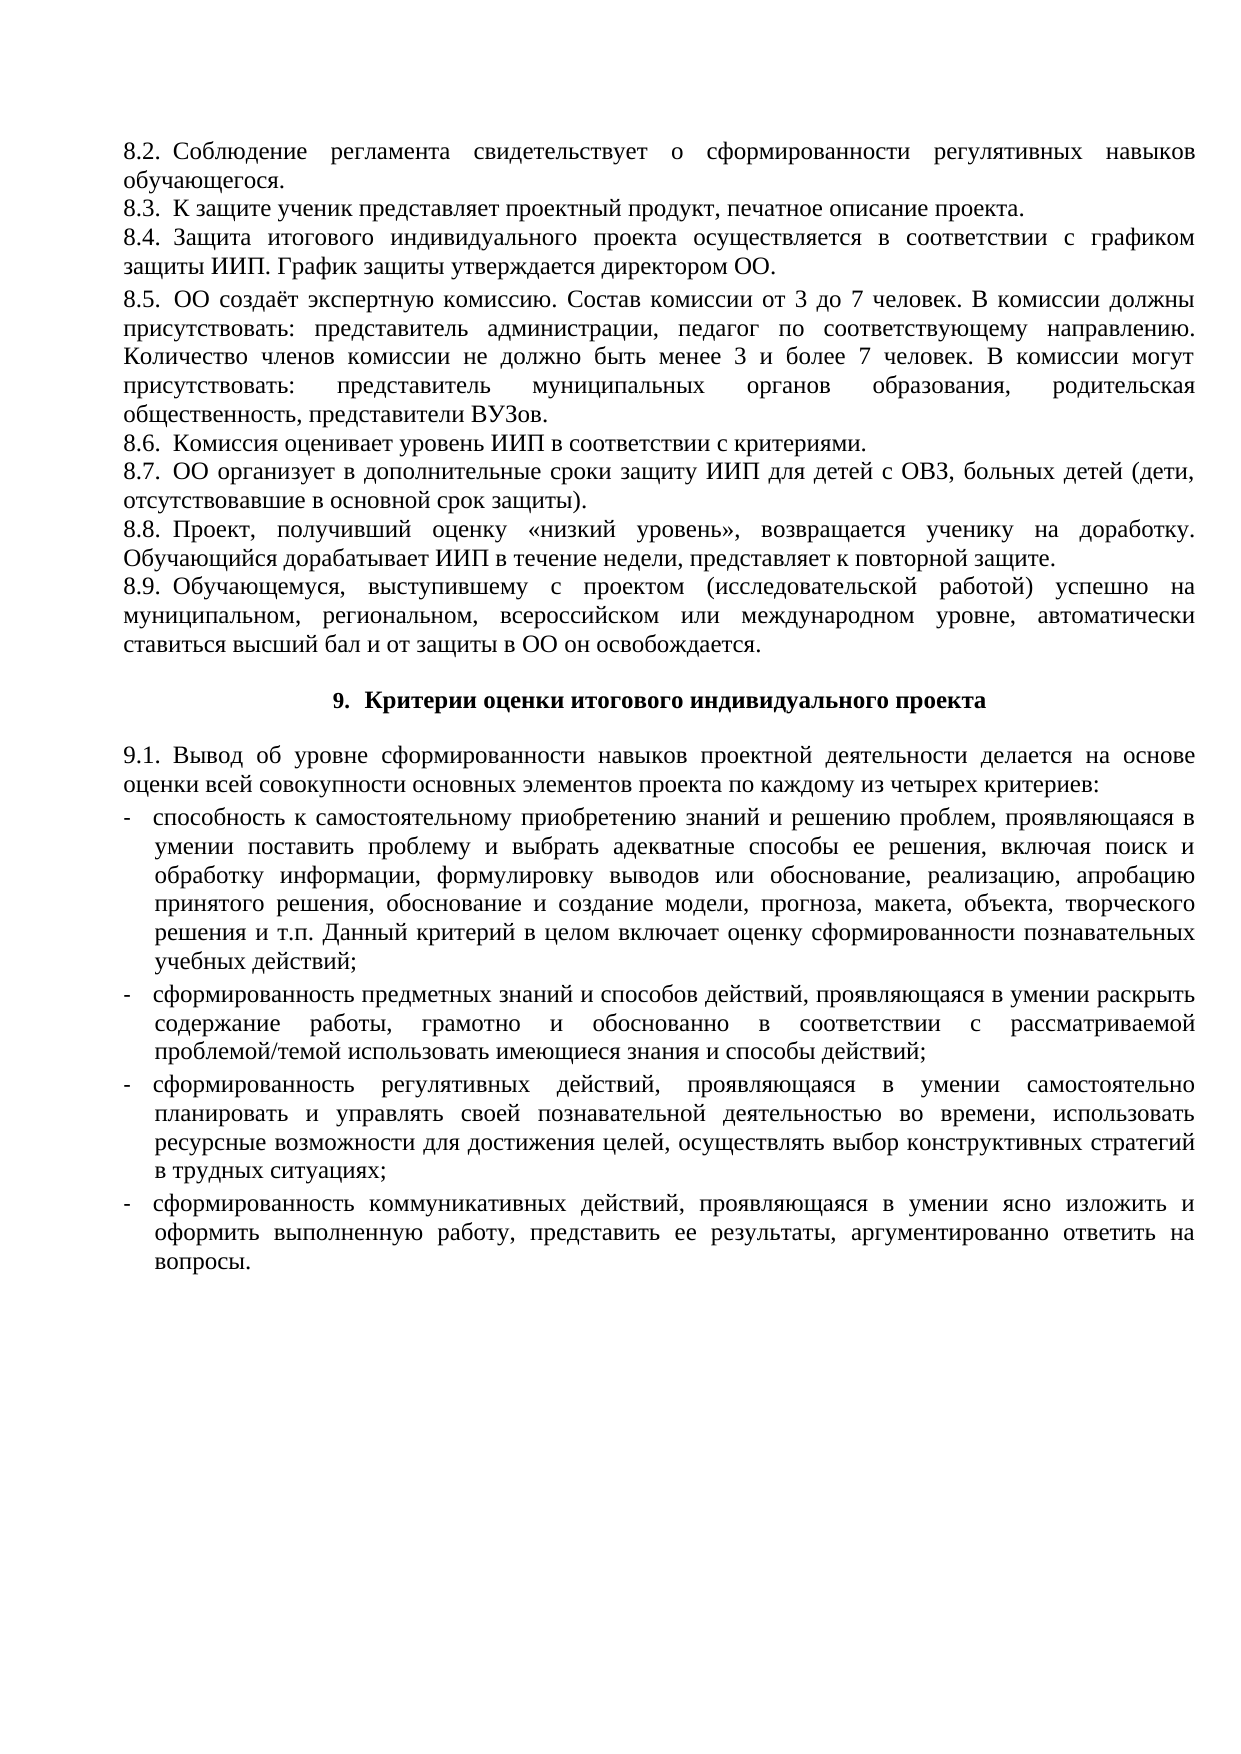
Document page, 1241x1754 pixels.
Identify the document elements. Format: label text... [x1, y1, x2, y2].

list сформированность коммуникативных действий, проявляющаяся в умении ясно изложить и оформить выполненную работу, представить ее результаты, аргументированно ответить на вопросы. [123, 1188, 1196, 1275]
list Комиссия оценивает уровень ИИП в соответствии с критериями. [123, 428, 1196, 456]
list Соблюдение регламента свидетельствует о сформированности регулятивных навыков обучающегося. [123, 136, 1196, 193]
list Вывод об уровне сформированности навыков проектной деятельности делается на основе оценки всей совокупности основных элементов проекта по каждому из четырех критериев: [123, 741, 1196, 798]
list ОО организует в дополнительные сроки защиту ИИП для детей с ОВЗ, больных детей (дети, отсутствовавшие в основной срок защиты). [123, 456, 1196, 514]
list Обучающемуся, выступившему с проектом (исследовательской работой) успешно на муниципальном, региональном, всероссийском или международном уровне, автоматически ставиться высший бал и от защиты в ОО он освобождается. [123, 571, 1196, 658]
list Защита итогового индивидуального проекта осуществляется в соответствии с графиком защиты ИИП. График защиты утверждается директором ОО. [123, 222, 1196, 280]
list Проект, получивший оценку «низкий уровень», возвращается ученику на доработку. Обучающийся дорабатывает ИИП в течение недели, представляет к повторной защите. [123, 514, 1196, 571]
list ОО создаёт экспертную комиссию. Состав комиссии от 3 до 7 человек. В комиссии должны присутствовать: представитель администрации, педагог по соответствующему направлению. Количество членов комиссии не должно быть менее 3 и более 7 человек. В комиссии могут присутствовать: представитель муниципальных органов образования, родительская общественность, представители ВУЗов. [123, 284, 1196, 428]
list Критерии оценки итогового индивидуального проекта [123, 685, 1196, 713]
list сформированность предметных знаний и способов действий, проявляющаяся в умении раскрыть содержание работы, грамотно и обоснованно в соответствии с рассматриваемой проблемой/темой использовать имеющиеся знания и способы действий; [123, 979, 1196, 1065]
list способность к самостоятельному приобретению знаний и решению проблем, проявляющаяся в умении поставить проблему и выбрать адекватные способы ее решения, включая поиск и обработку информации, формулировку выводов или обоснование, реализацию, апробацию принятого решения, обоснование и создание модели, прогноза, макета, объекта, творческого решения и т.п. Данный критерий в целом включает оценку сформированности познавательных учебных действий; [123, 802, 1196, 975]
list К защите ученик представляет проектный продукт, печатное описание проекта. [123, 193, 1196, 222]
list сформированность регулятивных действий, проявляющаяся в умении самостоятельно планировать и управлять своей познавательной деятельностью во времени, использовать ресурсные возможности для достижения целей, осуществлять выбор конструктивных стратегий в трудных ситуациях; [123, 1069, 1196, 1184]
